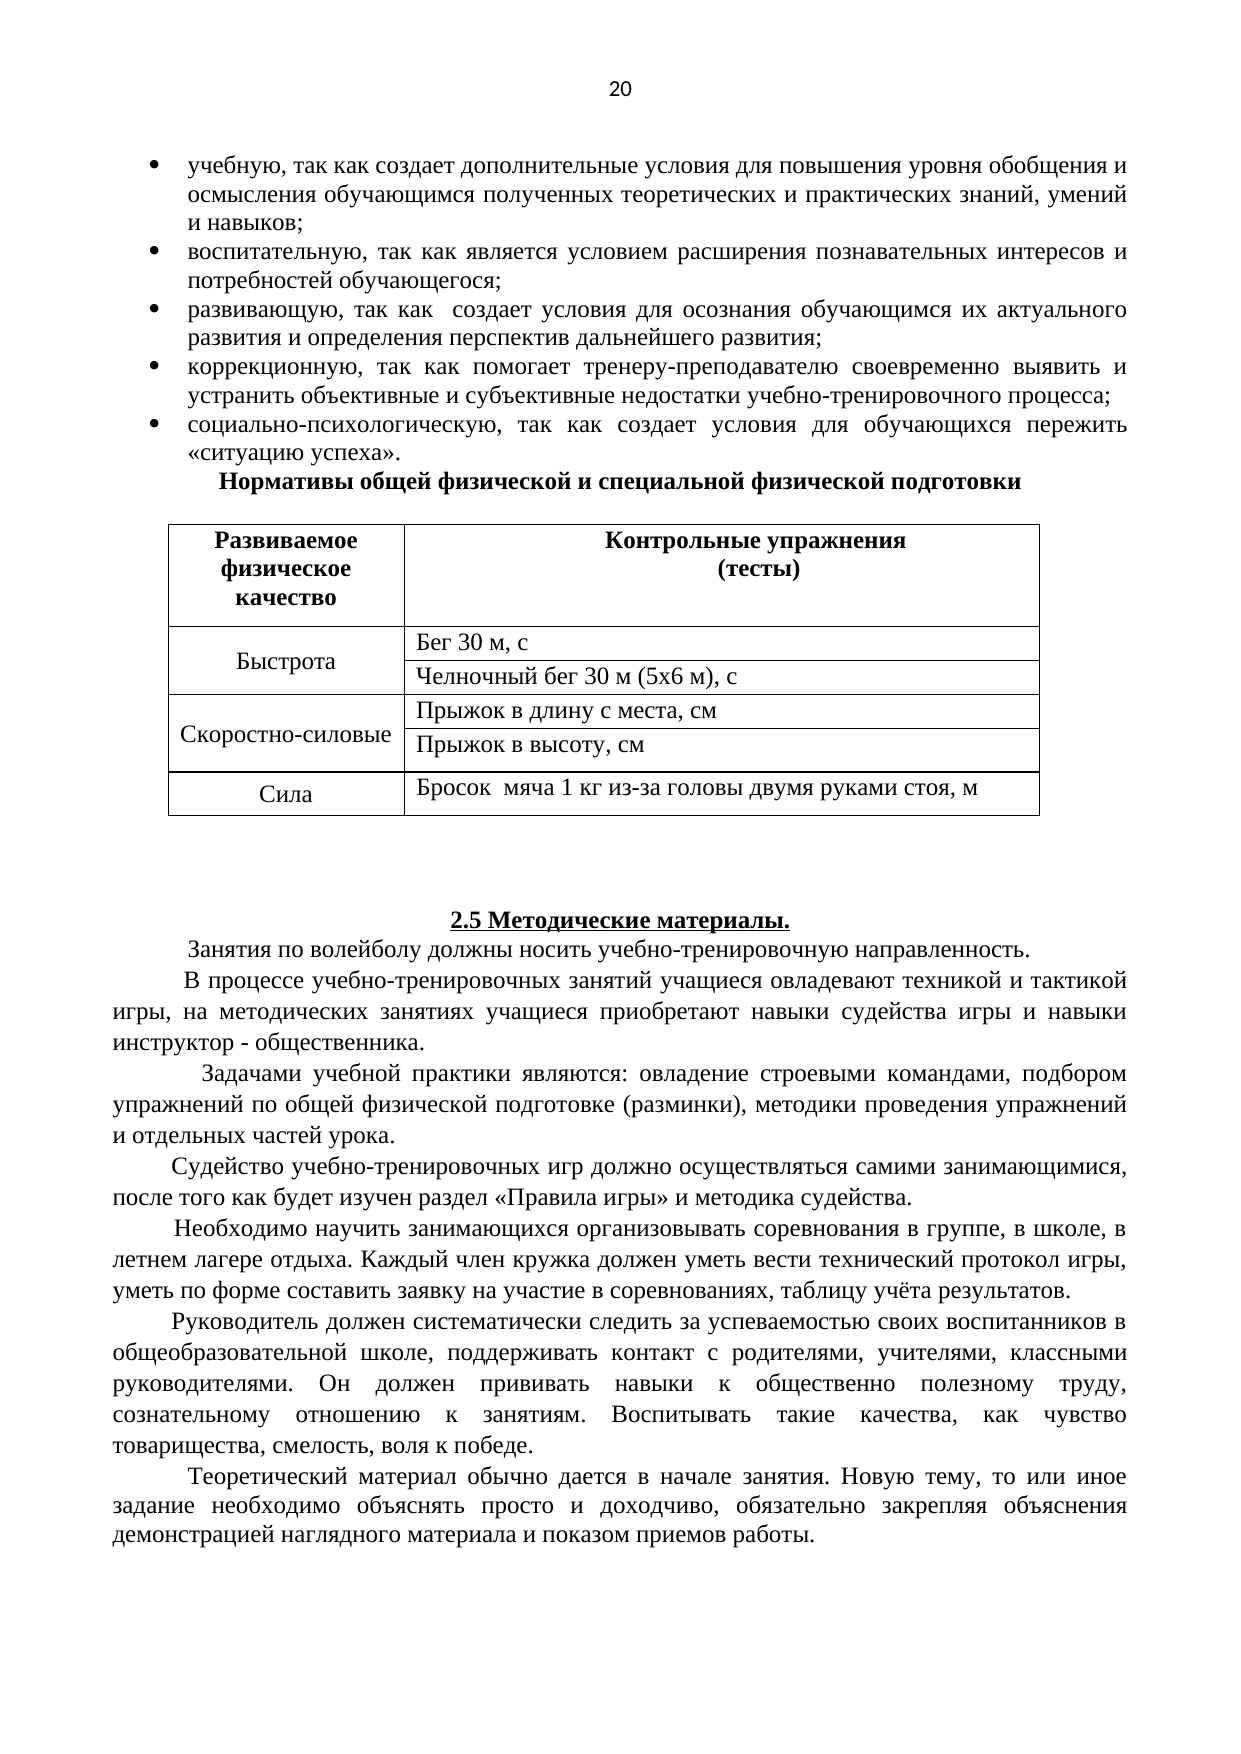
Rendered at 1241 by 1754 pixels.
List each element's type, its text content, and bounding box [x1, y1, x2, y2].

table_cell Быстрота [169, 627, 404, 694]
text 2.5 Методические материалы. [112, 905, 1128, 934]
text Необходимо научить занимающихся организовывать соревнования в группе, в школе, в летнем лагере отдыха. Каждый член кружка должен уметь вести технический протокол игры, уметь по форме составить заявку на участие в соревнованиях, таблицу учёта результатов. [112, 1213, 1128, 1304]
text Нормативы общей физической и специальной физической подготовки [112, 466, 1128, 495]
list воспитательную, так как является условием расширения познавательных интересов и потребностей обучающегося; [150, 236, 1128, 294]
text Занятия по волейболу должны носить учебно-тренировочную направленность. [112, 934, 1128, 962]
text Теоретический материал обычно дается в начале занятия. Новую тему, то или иное задание необходимо объяснять просто и доходчиво, обязательно закрепляя объяснения демонстрацией наглядного материала и показом приемов работы. [112, 1461, 1128, 1548]
table_cell Челночный бег (5х6 м), с [405, 661, 1039, 694]
table_header Контрольные упражнения (тесты) [405, 525, 1039, 626]
table_cell Бег , с [405, 627, 1039, 660]
list социально-психологическую, так как создает условия для обучающихся пережить «ситуацию успеха». [150, 409, 1128, 466]
text В процессе учебно-тренировочных занятий учащиеся овладевают техникой и тактикой игры, на методических занятиях учащиеся приобретают навыки судейства игры и навыки инструктор - общественника. [112, 965, 1128, 1056]
text Судейство учебно-тренировочных игр должно осуществляться самими занимающимися, после того как будет изучен раздел «Правила игры» и методика судейства. [112, 1151, 1128, 1211]
table_cell Скоростно-силовые [169, 695, 404, 771]
text Задачами учебной практики являются: овладение строевыми командами, подбором упражнений по общей физической подготовке (разминки), методики проведения упражнений и отдельных частей урока. [112, 1058, 1128, 1149]
list учебную, так как создает дополнительные условия для повышения уровня обобщения и осмысления обучающимся полученных теоретических и практических знаний, умений и навыков; [150, 150, 1128, 236]
table_cell Бросок мяча из-за головы двумя руками стоя, м [405, 773, 1039, 814]
table_cell Прыжок в высоту, см [405, 729, 1039, 771]
list развивающую, так как создает условия для осознания обучающимся их актуального развития и определения перспектив дальнейшего развития; [150, 294, 1128, 351]
text Руководитель должен систематически следить за успеваемостью своих воспитанников в общеобразовательной школе, поддерживать контакт с родителями, учителями, классными руководителями. Он должен прививать навыки к общественно полезному труду, сознательному отношению к занятиям. Воспитывать такие качества, как чувство товарищества, смелость, воля к победе. [112, 1306, 1128, 1459]
table_cell Сила [169, 773, 404, 814]
table_cell Прыжок в длину с места, см [405, 695, 1039, 728]
list коррекционную, так как помогает тренеру-преподавателю своевременно выявить и устранить объективные и субъективные недостатки учебно-тренировочного процесса; [150, 351, 1128, 409]
table_header Развиваемое физическое качество [169, 525, 404, 626]
